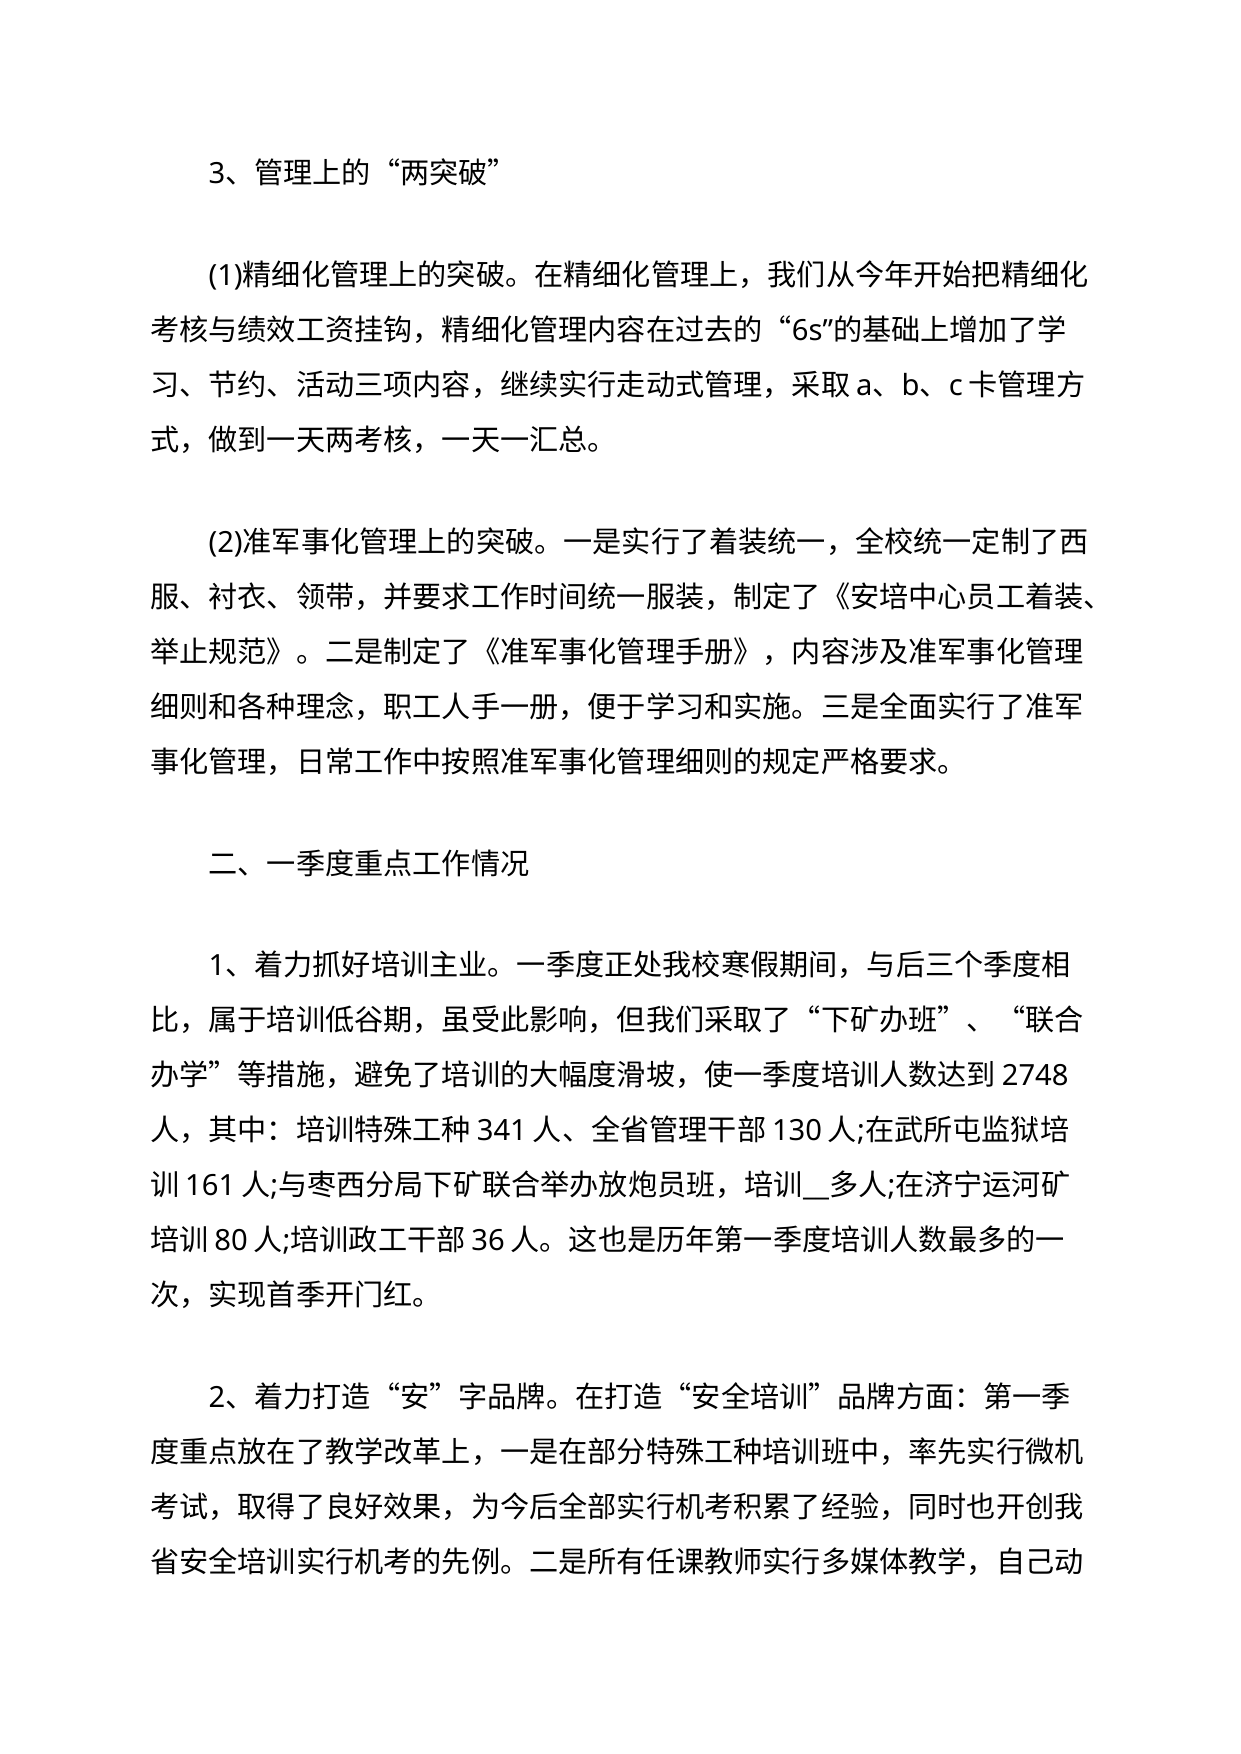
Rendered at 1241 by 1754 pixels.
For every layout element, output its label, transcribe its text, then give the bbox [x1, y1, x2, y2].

text 二、一季度重点工作情况 [150, 840, 1090, 882]
text (2)准军事化管理上的突破。一是实行了着装统一，全校统一定制了西服、衬衣、领带，并要求工作时间统一服装，制定了《安培中心员工着装、举止规范》。二是制定了《准军事化管理手册》，内容涉及准军事化管理细则和各种理念，职工人手一册，便于学习和实施。三是全面实行了准军事化管理，日常工作中按照准军事化管理细则的规定严格要求。 [150, 519, 1090, 781]
text 3、管理上的“两突破” [150, 150, 1090, 192]
text (1)精细化管理上的突破。在精细化管理上，我们从今年开始把精细化考核与绩效工资挂钩，精细化管理内容在过去的“6s”的基础上增加了学习、节约、活动三项内容，继续实行走动式管理，采取a、b、c卡管理方式，做到一天两考核，一天一汇总。 [150, 252, 1090, 459]
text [150, 1374, 1090, 1581]
text 1、着力抓好培训主业。一季度正处我校寒假期间，与后三个季度相比，属于培训低谷期，虽受此影响，但我们采取了“下矿办班”、“联合办学”等措施，避免了培训的大幅度滑坡，使一季度培训人数达到2748人，其中：培训特殊工种341人、全省管理干部130人;在武所屯监狱培训161人;与枣西分局下矿联合举办放炮员班，培训__多人;在济宁运河矿培训80人;培训政工干部36人。这也是历年第一季度培训人数最多的一次，实现首季开门红。 [150, 942, 1090, 1314]
